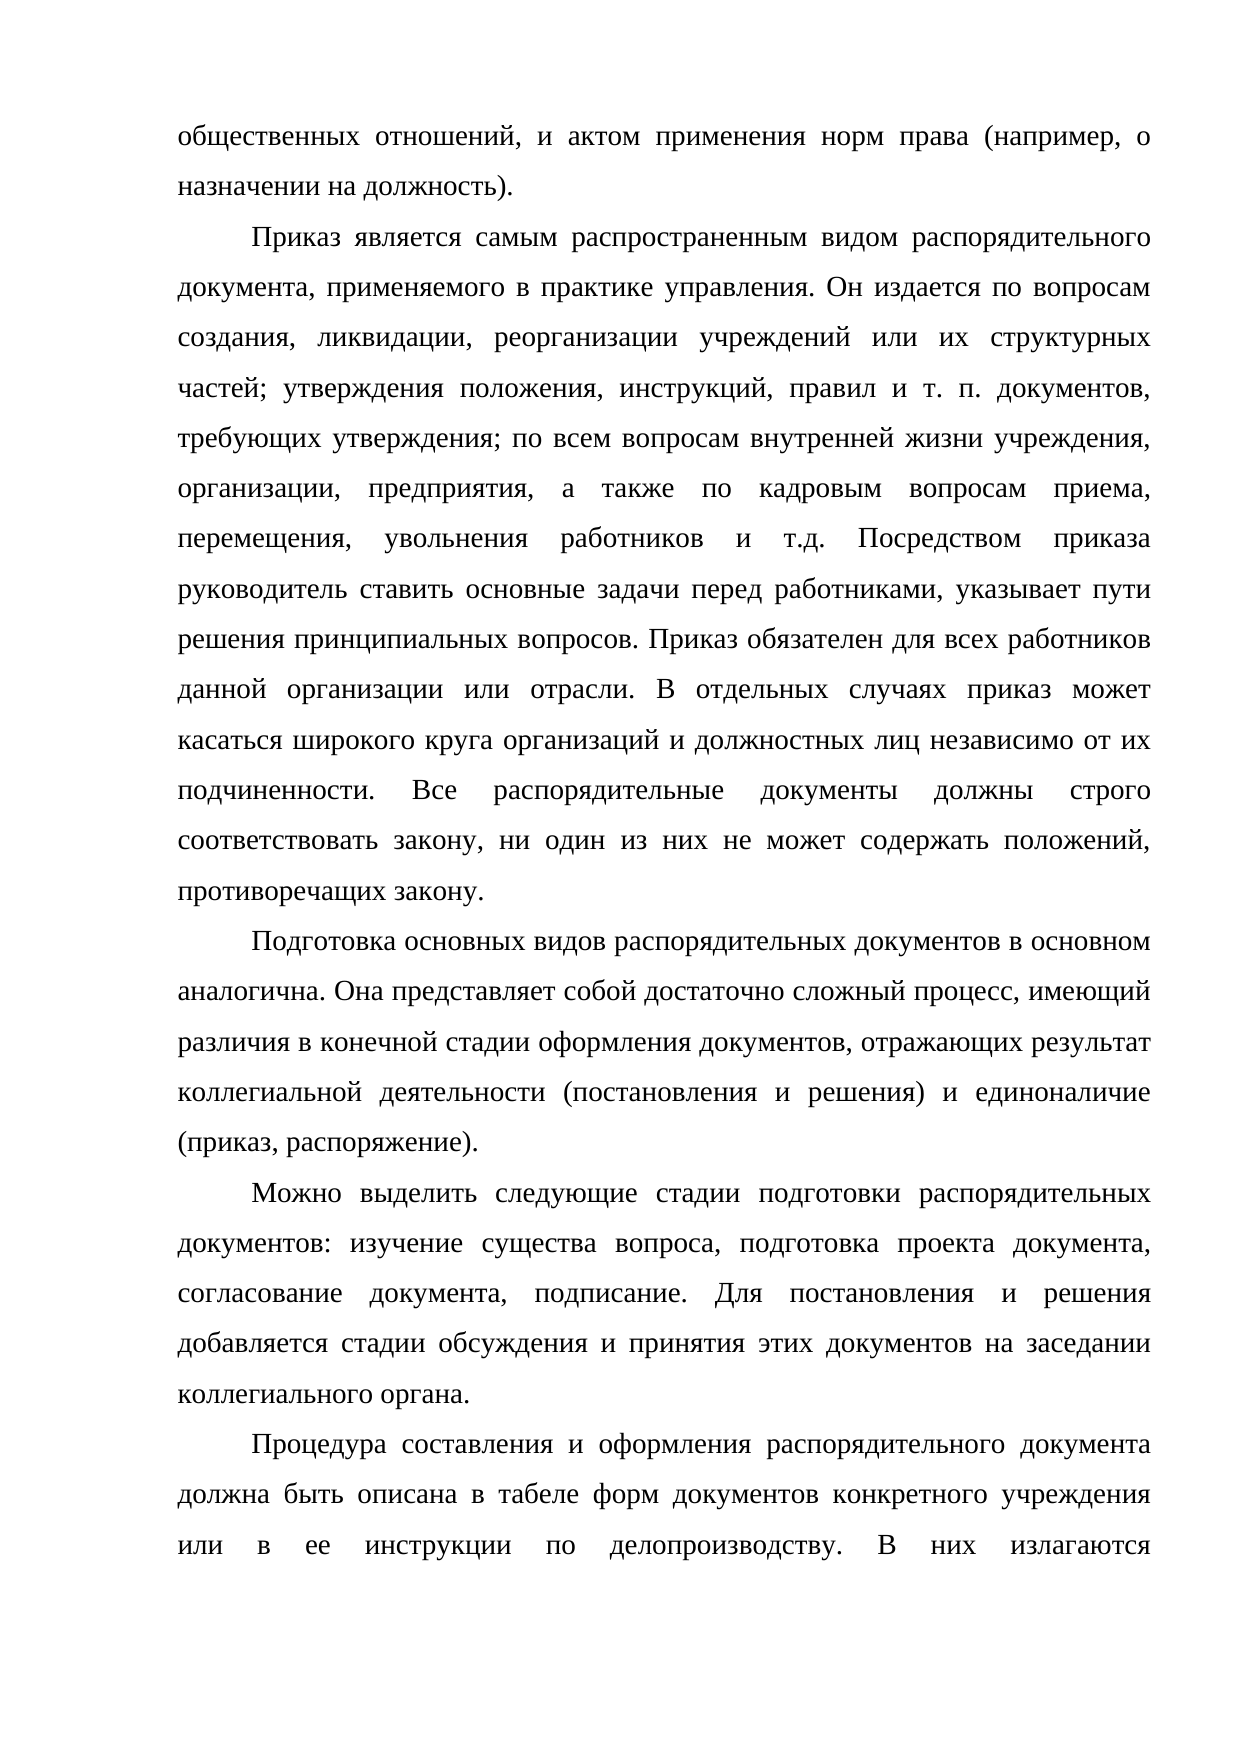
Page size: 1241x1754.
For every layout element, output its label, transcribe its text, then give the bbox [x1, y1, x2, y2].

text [177, 1426, 1152, 1560]
text Можно выделить следующие стадии подготовки распорядительных документов: изучение существа вопроса, подготовка проекта документа, согласование документа, подписание. Для постановления и решения добавляется стадии обсуждения и принятия этих документов на заседании коллегиального органа. [177, 1175, 1152, 1409]
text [177, 118, 1152, 202]
text Подготовка основных видов распорядительных документов в основном аналогична. Она представляет собой достаточно сложный процесс, имеющий различия в конечной стадии оформления документов, отражающих результат коллегиальной деятельности (постановления и решения) и единоналичие (приказ, распоряжение). [177, 923, 1152, 1158]
text Приказ является самым распространенным видом распорядительного документа, применяемого в практике управления. Он издается по вопросам создания, ликвидации, реорганизации учреждений или их структурных частей; утверждения положения, инструкций, правил и т. п. документов, требующих утверждения; по всем вопросам внутренней жизни учреждения, организации, предприятия, а также по кадровым вопросам приема, перемещения, увольнения работников и т.д. Посредством приказа руководитель ставить основные задачи перед работниками, указывает пути решения принципиальных вопросов. Приказ обязателен для всех работников данной организации или отрасли. В отдельных случаях приказ может касаться широкого круга организаций и должностных лиц независимо от их подчиненности. Все распорядительные документы должны строго соответствовать закону, ни один из них не может содержать положений, противоречащих закону. [177, 219, 1152, 906]
